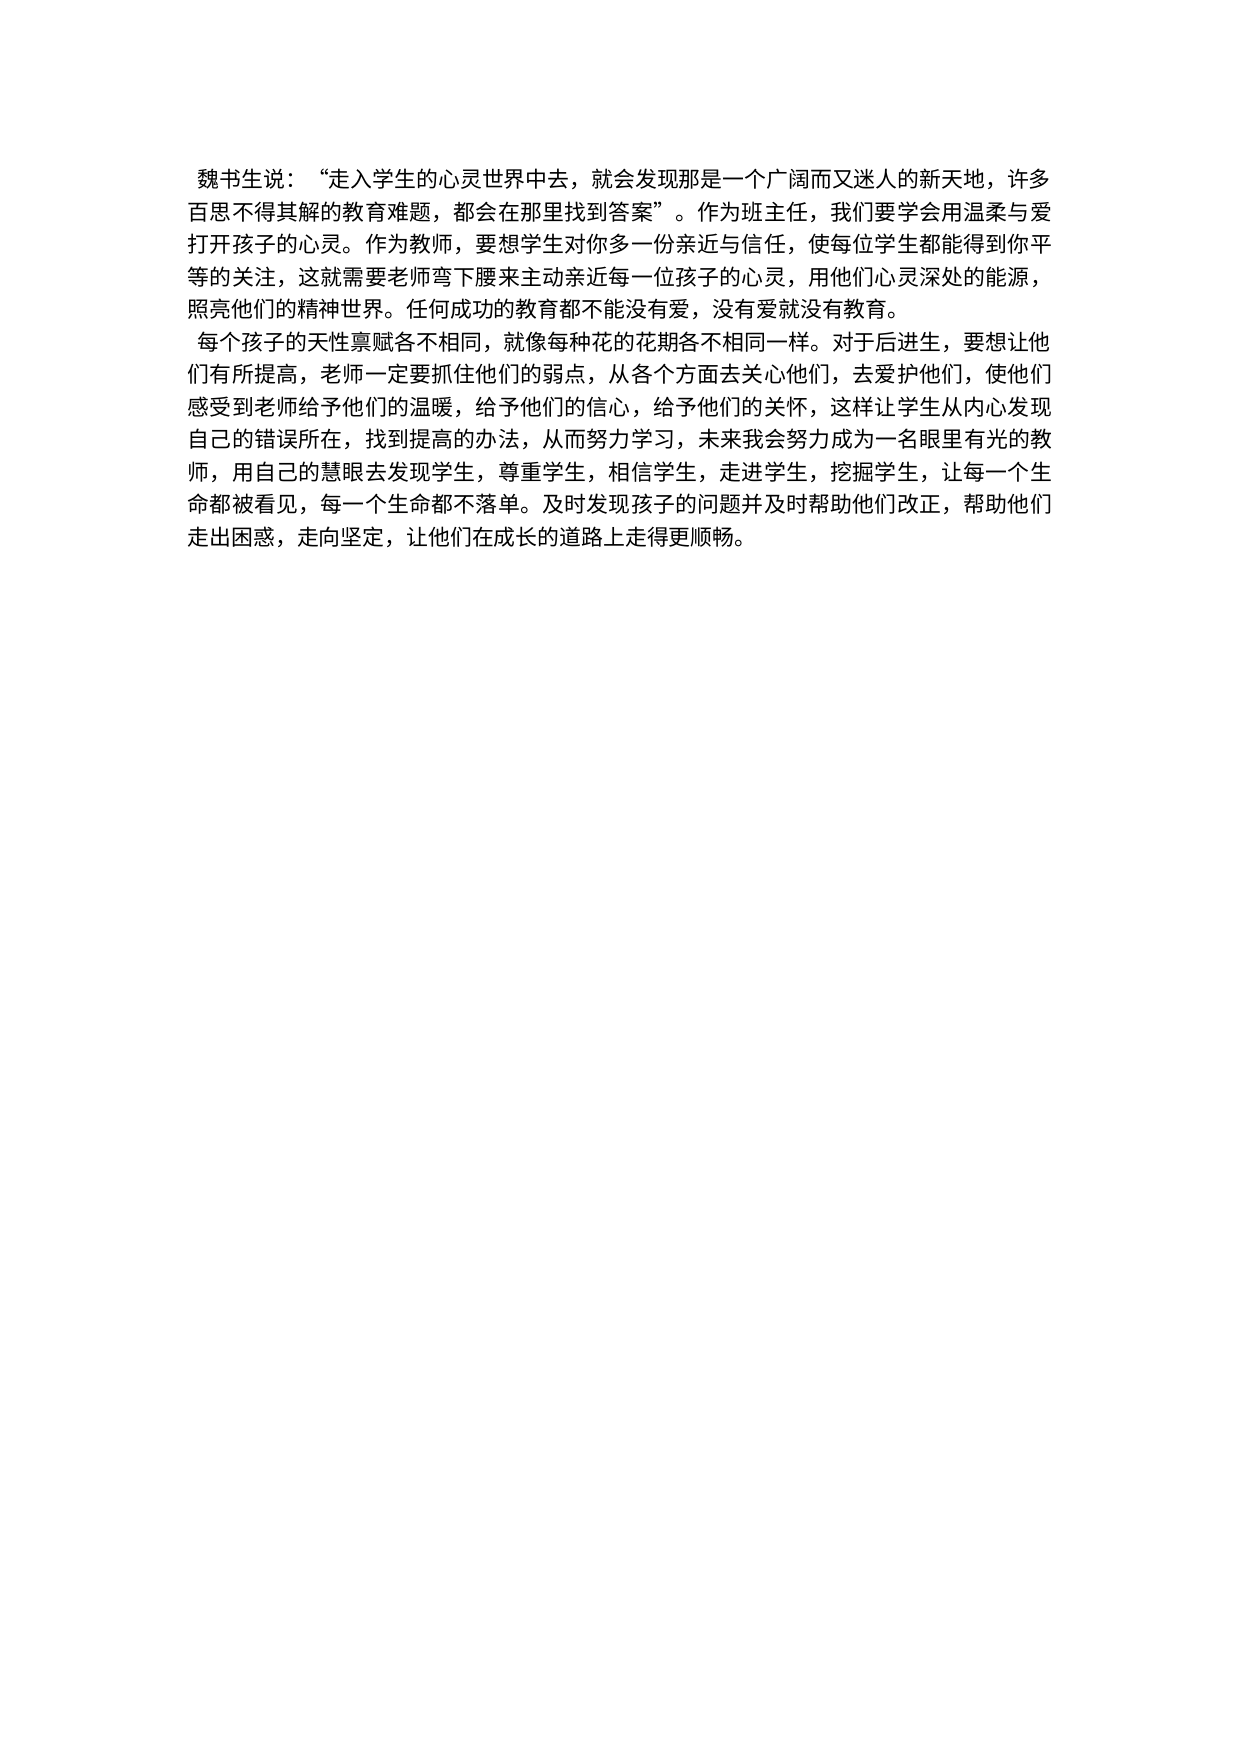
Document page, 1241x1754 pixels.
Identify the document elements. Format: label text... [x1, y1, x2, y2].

text 魏书生说：“走入学生的心灵世界中去，就会发现那是一个广阔而又迷人的新天地，许多百思不得其解的教育难题，都会在那里找到答案”。作为班主任，我们要学会用温柔与爱，打开孩子的心灵。作为教师，要想学生对你多一份亲近与信任，使每位学生都能得到你平等的关注，这就需要老师弯下腰来主动亲近每一位孩子的心灵，用他们心灵深处的能源，照亮他们的精神世界。任何成功的教育都不能没有爱，没有爱就没有教育。 [187, 162, 1053, 324]
text 每个孩子的天性禀赋各不相同，就像每种花的花期各不相同一样。对于后进生，要想让他们有所提高，老师一定要抓住他们的弱点，从各个方面去关心他们，去爱护他们，使他们感受到老师给予他们的温暖，给予他们的信心，给予他们的关怀，这样让学生从内心发现自己的错误所在，找到提高的办法，从而努力学习，未来我会努力成为一名眼里有光的教师，用自己的慧眼去发现学生，尊重学生，相信学生，走进学生，挖掘学生，让每一个生命都被看见，每一个生命都不落单。及时发现孩子的问题并及时帮助他们改正，帮助他们走出困惑，走向坚定，让他们在成长的道路上走得更顺畅。 [187, 324, 1053, 552]
